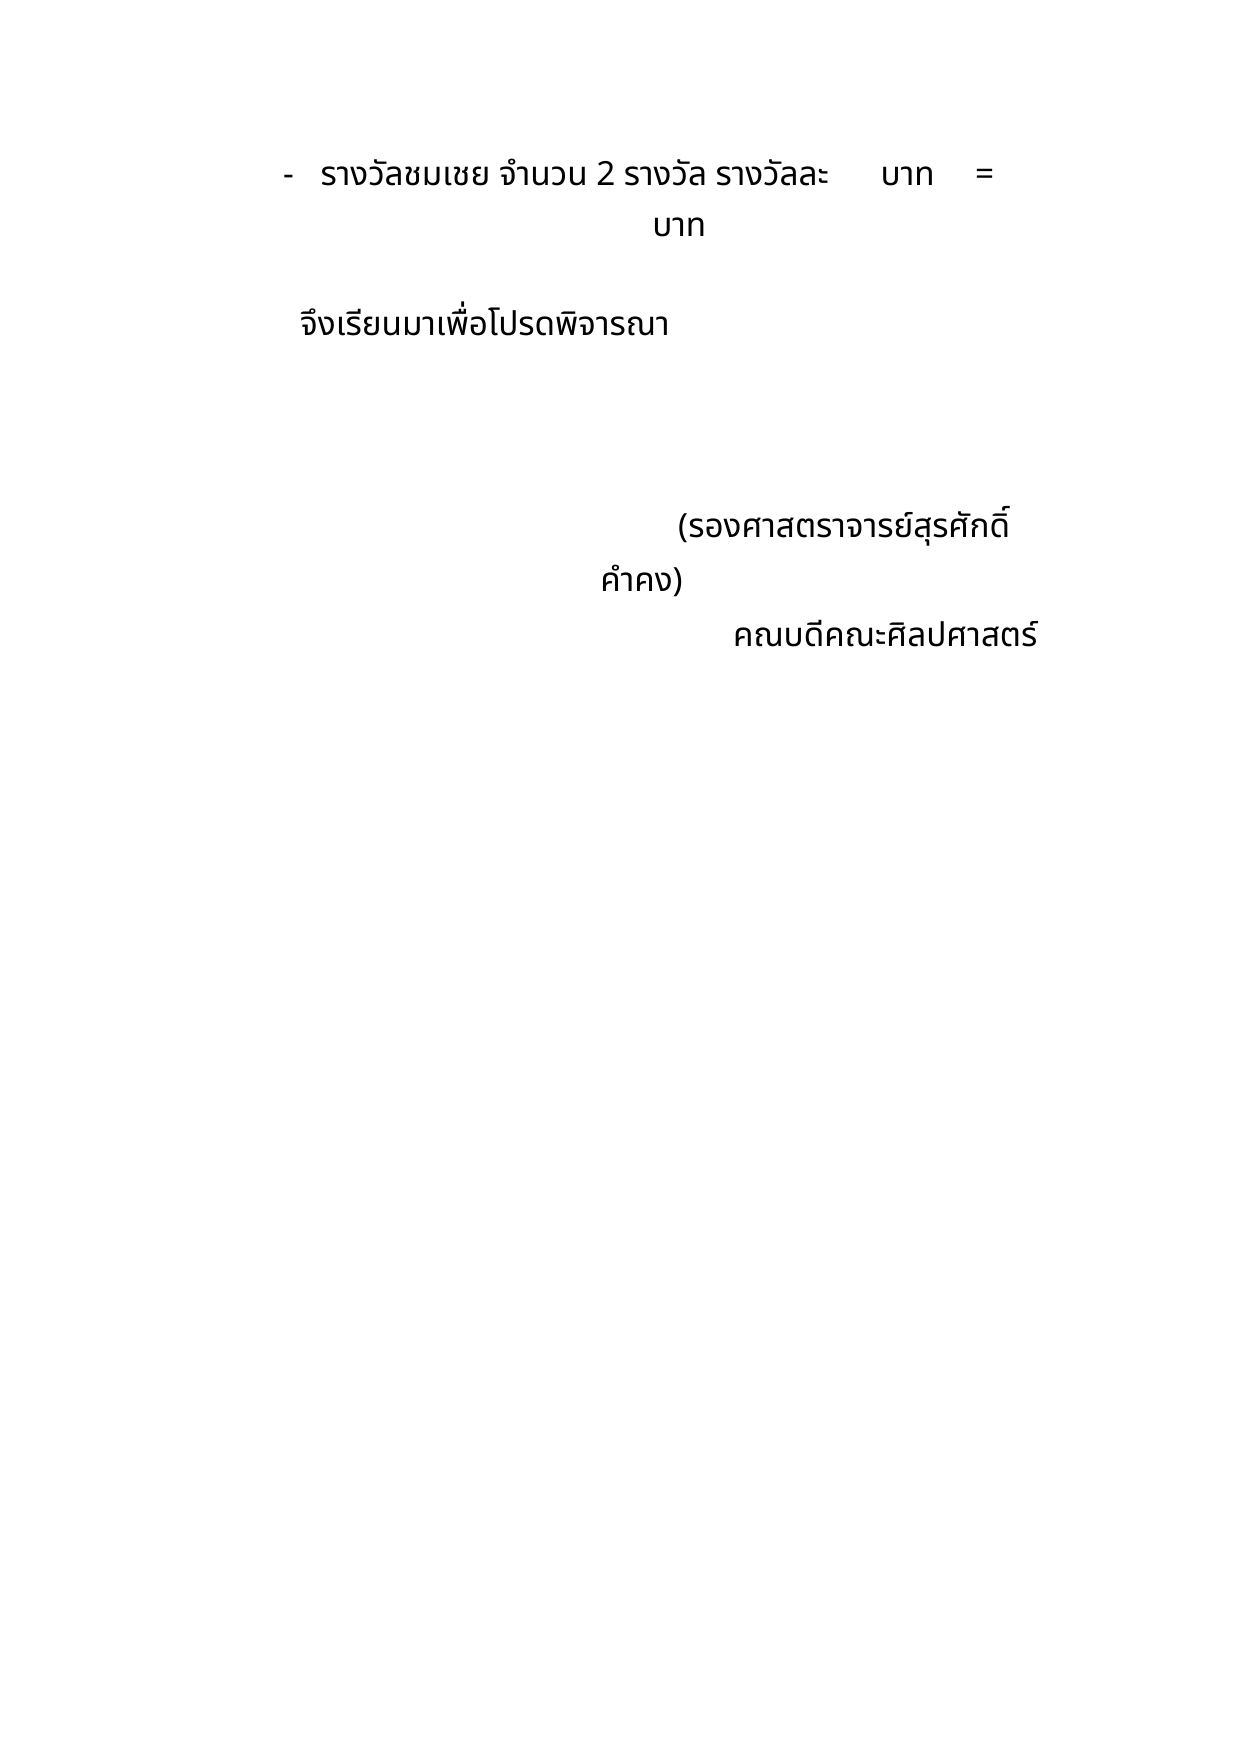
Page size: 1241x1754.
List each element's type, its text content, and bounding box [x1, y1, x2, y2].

text คณบดีคณะศิลปศาสตร์ [450, 611, 1090, 661]
text จึงเรียนมาเพื่อโปรดพิจารณา [150, 300, 1090, 351]
list รางวัลชมเชย จำนวน 2 รางวัล รางวัลละ บาท = บาท [283, 150, 1114, 251]
text (รองศาสตราจารย์สุรศักดิ์ คำคง) [600, 501, 1090, 607]
